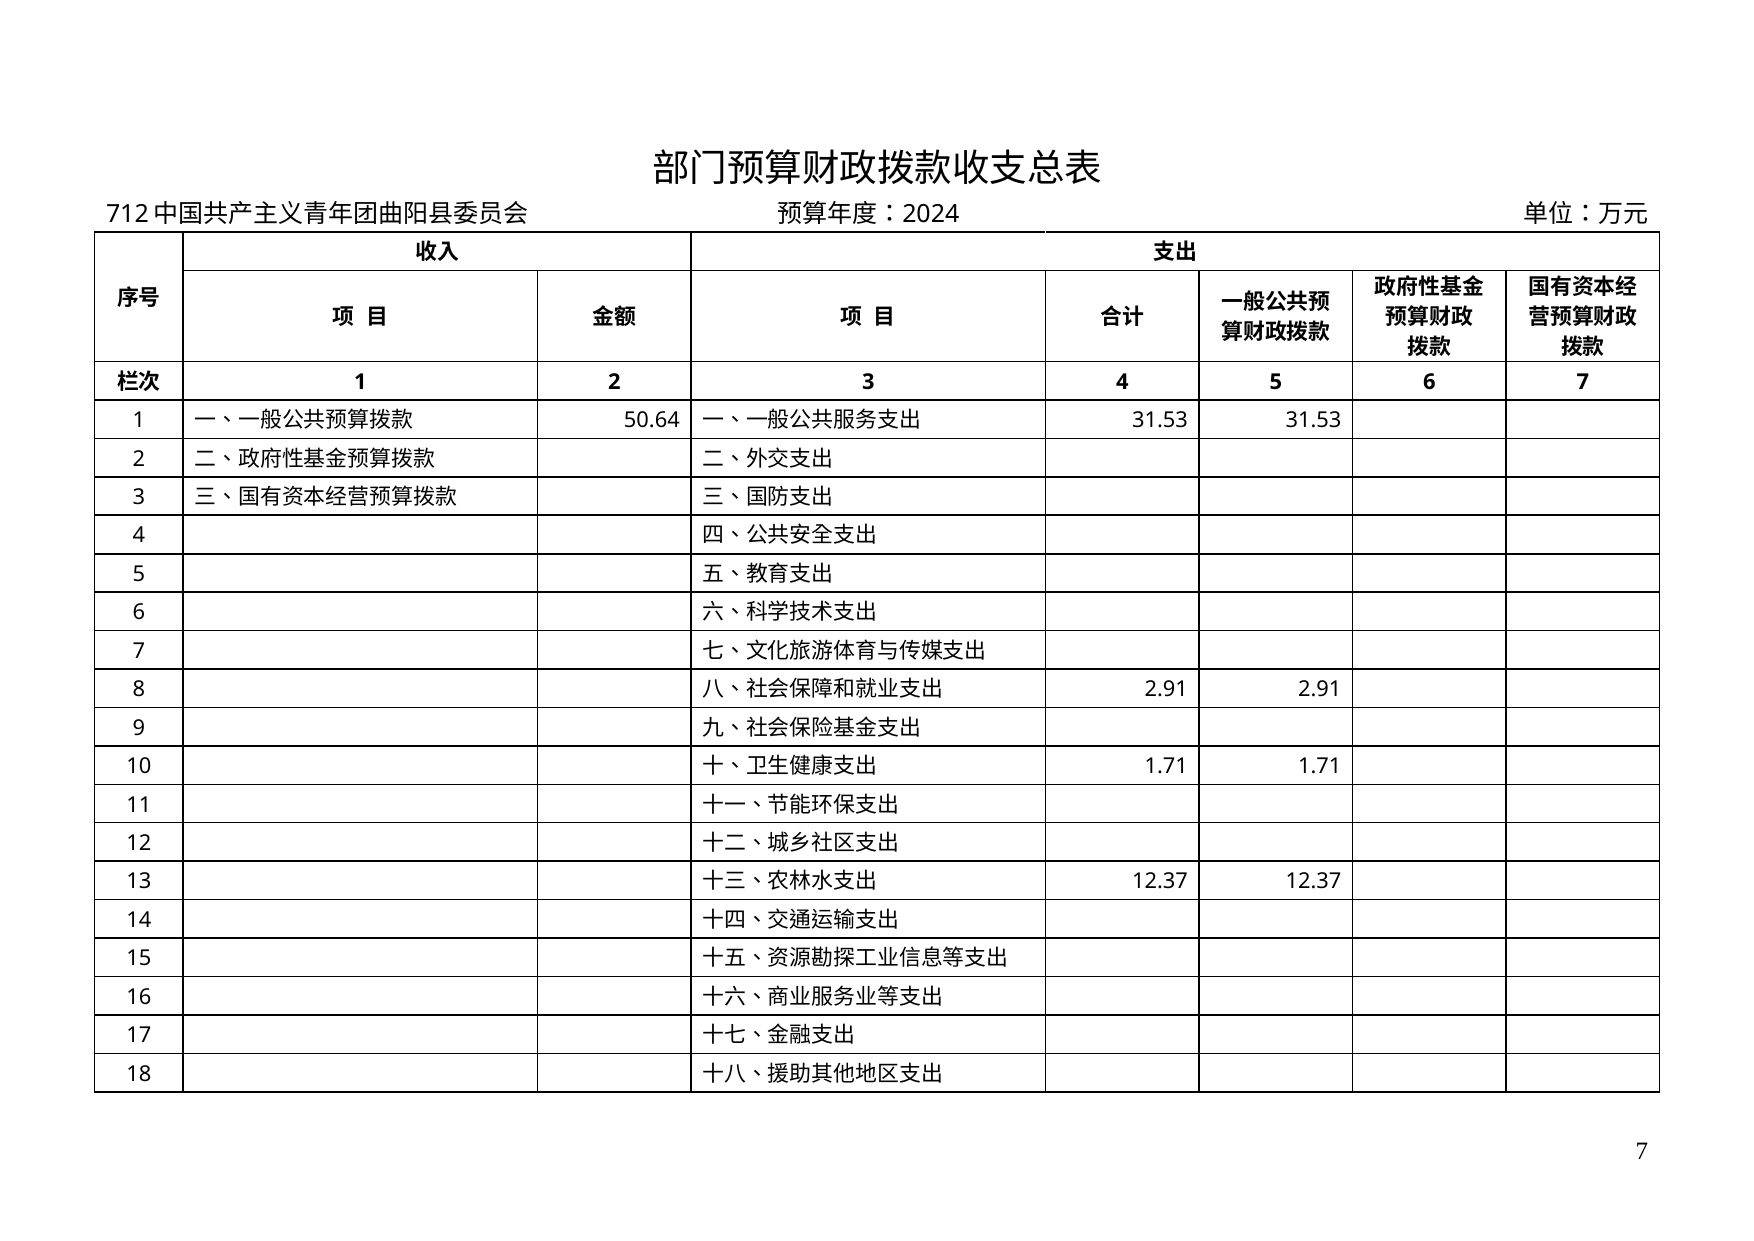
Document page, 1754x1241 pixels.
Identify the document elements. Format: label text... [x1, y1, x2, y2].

table_cell 18 [95, 1054, 182, 1091]
table_cell 三、国有资本经营预算拨款 [184, 478, 537, 514]
table_cell [1353, 862, 1505, 899]
table_cell [1507, 785, 1659, 822]
table_cell 五、教育支出 [692, 555, 1045, 591]
table_cell [538, 785, 690, 822]
table_cell [1507, 631, 1659, 668]
text 部门预算财政拨款收支总表 [106, 142, 1648, 193]
table_cell 13 [95, 862, 182, 899]
table_cell 政府性基金预算财政 拨款 [1353, 271, 1505, 361]
table_cell 12.37 [1200, 862, 1352, 899]
table_cell [184, 900, 537, 937]
table_cell [538, 593, 690, 630]
table_cell 十一、节能环保支出 [692, 785, 1045, 822]
table_cell [1507, 401, 1659, 437]
table_cell [538, 439, 690, 476]
table_cell [1353, 1016, 1505, 1052]
table_cell [184, 1016, 537, 1052]
table_cell [1353, 977, 1505, 1014]
table_cell 收入 [184, 233, 690, 270]
table_cell [1200, 900, 1352, 937]
table_cell 十三、农林水支出 [692, 862, 1045, 899]
table_cell [184, 939, 537, 976]
table_cell [1200, 939, 1352, 976]
table_cell [184, 516, 537, 553]
table_cell [184, 747, 537, 783]
table_cell [538, 823, 690, 860]
table_cell [538, 478, 690, 514]
table_cell [538, 1054, 690, 1091]
table_cell [1353, 478, 1505, 514]
table_cell [1353, 401, 1505, 437]
table_cell [184, 708, 537, 745]
table_cell 31.53 [1046, 401, 1198, 437]
table_header 预算年度：2024 [692, 195, 1045, 231]
table_cell [1353, 516, 1505, 553]
table_cell 国有资本经营预算财政拨款 [1507, 271, 1659, 361]
table_cell 4 [95, 516, 182, 553]
table_cell 5 [1200, 362, 1352, 399]
table_cell 八、社会保障和就业支出 [692, 670, 1045, 707]
table_cell 6 [95, 593, 182, 630]
table_cell [1353, 785, 1505, 822]
table_cell [1353, 1054, 1505, 1091]
table_cell [184, 555, 537, 591]
table_cell [1507, 862, 1659, 899]
table_cell 一、一般公共预算拨款 [184, 401, 537, 437]
table_cell [538, 862, 690, 899]
table_cell 31.53 [1200, 401, 1352, 437]
table_cell [1046, 823, 1198, 860]
table_cell [1507, 900, 1659, 937]
table_cell [1353, 670, 1505, 707]
table_cell [538, 631, 690, 668]
table_cell 栏次 [95, 362, 182, 399]
table_cell 8 [95, 670, 182, 707]
table_cell 一、一般公共服务支出 [692, 401, 1045, 437]
table_cell [1507, 516, 1659, 553]
table_cell [1200, 977, 1352, 1014]
table_cell 项 目 [692, 271, 1045, 361]
table_cell 合计 [1046, 271, 1198, 361]
table_cell [1200, 631, 1352, 668]
table_cell [184, 631, 537, 668]
table_cell [1200, 708, 1352, 745]
table_cell [1046, 439, 1198, 476]
table_cell 10 [95, 747, 182, 783]
table_cell [1507, 593, 1659, 630]
table_cell 2 [95, 439, 182, 476]
table_cell 2.91 [1200, 670, 1352, 707]
table_cell 50.64 [538, 401, 690, 437]
table_cell [184, 823, 537, 860]
table_cell 9 [95, 708, 182, 745]
table_cell 二、外交支出 [692, 439, 1045, 476]
table_cell 1 [184, 362, 537, 399]
table_header 单位：万元 [1046, 195, 1659, 231]
table_cell [1507, 1054, 1659, 1091]
table_cell 十四、交通运输支出 [692, 900, 1045, 937]
table_cell [1200, 823, 1352, 860]
table_cell [1353, 823, 1505, 860]
table_cell [538, 747, 690, 783]
table_cell 2 [538, 362, 690, 399]
table_cell 14 [95, 900, 182, 937]
table_cell [1046, 593, 1198, 630]
table_cell [184, 785, 537, 822]
table_cell [1353, 631, 1505, 668]
table_cell [1200, 785, 1352, 822]
table_cell 十八、援助其他地区支出 [692, 1054, 1045, 1091]
table_cell 七、文化旅游体育与传媒支出 [692, 631, 1045, 668]
table_cell 17 [95, 1016, 182, 1052]
table_cell [1046, 1054, 1198, 1091]
table_cell [1353, 747, 1505, 783]
table_cell [184, 862, 537, 899]
table_cell [184, 1054, 537, 1091]
table_cell [1507, 939, 1659, 976]
table_cell [1200, 1016, 1352, 1052]
table_cell [538, 670, 690, 707]
table_cell [1353, 939, 1505, 976]
table_cell [1507, 708, 1659, 745]
table_cell 1.71 [1046, 747, 1198, 783]
table_cell [1200, 555, 1352, 591]
table_cell [538, 708, 690, 745]
table_cell 2.91 [1046, 670, 1198, 707]
table_cell 7 [1507, 362, 1659, 399]
table_cell 支出 [692, 233, 1659, 270]
table_cell 十六、商业服务业等支出 [692, 977, 1045, 1014]
table_cell [1046, 900, 1198, 937]
table_cell [1200, 1054, 1352, 1091]
table_cell 二、政府性基金预算拨款 [184, 439, 537, 476]
table_cell [1507, 478, 1659, 514]
table_cell 金额 [538, 271, 690, 361]
table_cell 16 [95, 977, 182, 1014]
table_cell [1046, 478, 1198, 514]
table_cell 项 目 [184, 271, 537, 361]
table_cell 7 [95, 631, 182, 668]
table_cell [1046, 939, 1198, 976]
table_cell [538, 1016, 690, 1052]
table_cell [1353, 708, 1505, 745]
table_cell [1507, 670, 1659, 707]
table_header 712中国共产主义青年团曲阳县委员会 [95, 195, 690, 231]
table_cell [1200, 516, 1352, 553]
table_cell 十七、金融支出 [692, 1016, 1045, 1052]
table_cell 六、科学技术支出 [692, 593, 1045, 630]
table_cell [1507, 977, 1659, 1014]
table_cell 3 [95, 478, 182, 514]
table_cell [1200, 478, 1352, 514]
table_cell 十五、资源勘探工业信息等支出 [692, 939, 1045, 976]
table_cell [538, 939, 690, 976]
table_cell [184, 670, 537, 707]
table_cell [1046, 785, 1198, 822]
table_cell [1046, 708, 1198, 745]
table_cell [1507, 823, 1659, 860]
table_cell [1046, 631, 1198, 668]
table_cell 一般公共预算财政拨款 [1200, 271, 1352, 361]
table_cell [1353, 900, 1505, 937]
table_cell 15 [95, 939, 182, 976]
table_cell [1200, 439, 1352, 476]
table_cell 三、国防支出 [692, 478, 1045, 514]
table_cell 四、公共安全支出 [692, 516, 1045, 553]
table_cell 十二、城乡社区支出 [692, 823, 1045, 860]
table_cell [184, 593, 537, 630]
table_cell [1046, 1016, 1198, 1052]
table_cell 序号 [95, 233, 182, 361]
table_cell [1353, 439, 1505, 476]
table_cell [538, 516, 690, 553]
table_cell [1353, 555, 1505, 591]
table_cell 1.71 [1200, 747, 1352, 783]
table_cell [1507, 747, 1659, 783]
table_cell [1353, 593, 1505, 630]
table_cell 11 [95, 785, 182, 822]
table_cell [1507, 555, 1659, 591]
table_cell [1046, 555, 1198, 591]
table_cell 4 [1046, 362, 1198, 399]
table_cell [538, 977, 690, 1014]
table_cell [1507, 439, 1659, 476]
table_cell 十、卫生健康支出 [692, 747, 1045, 783]
table_cell 九、社会保险基金支出 [692, 708, 1045, 745]
table_cell [1046, 516, 1198, 553]
table_cell [538, 555, 690, 591]
table_cell [1507, 1016, 1659, 1052]
table_cell 1 [95, 401, 182, 437]
table_cell [184, 977, 537, 1014]
table_cell 6 [1353, 362, 1505, 399]
table_cell 12 [95, 823, 182, 860]
table_cell 3 [692, 362, 1045, 399]
table_cell [1200, 593, 1352, 630]
table_cell 5 [95, 555, 182, 591]
table_cell [1046, 977, 1198, 1014]
table_cell [538, 900, 690, 937]
table_cell 12.37 [1046, 862, 1198, 899]
